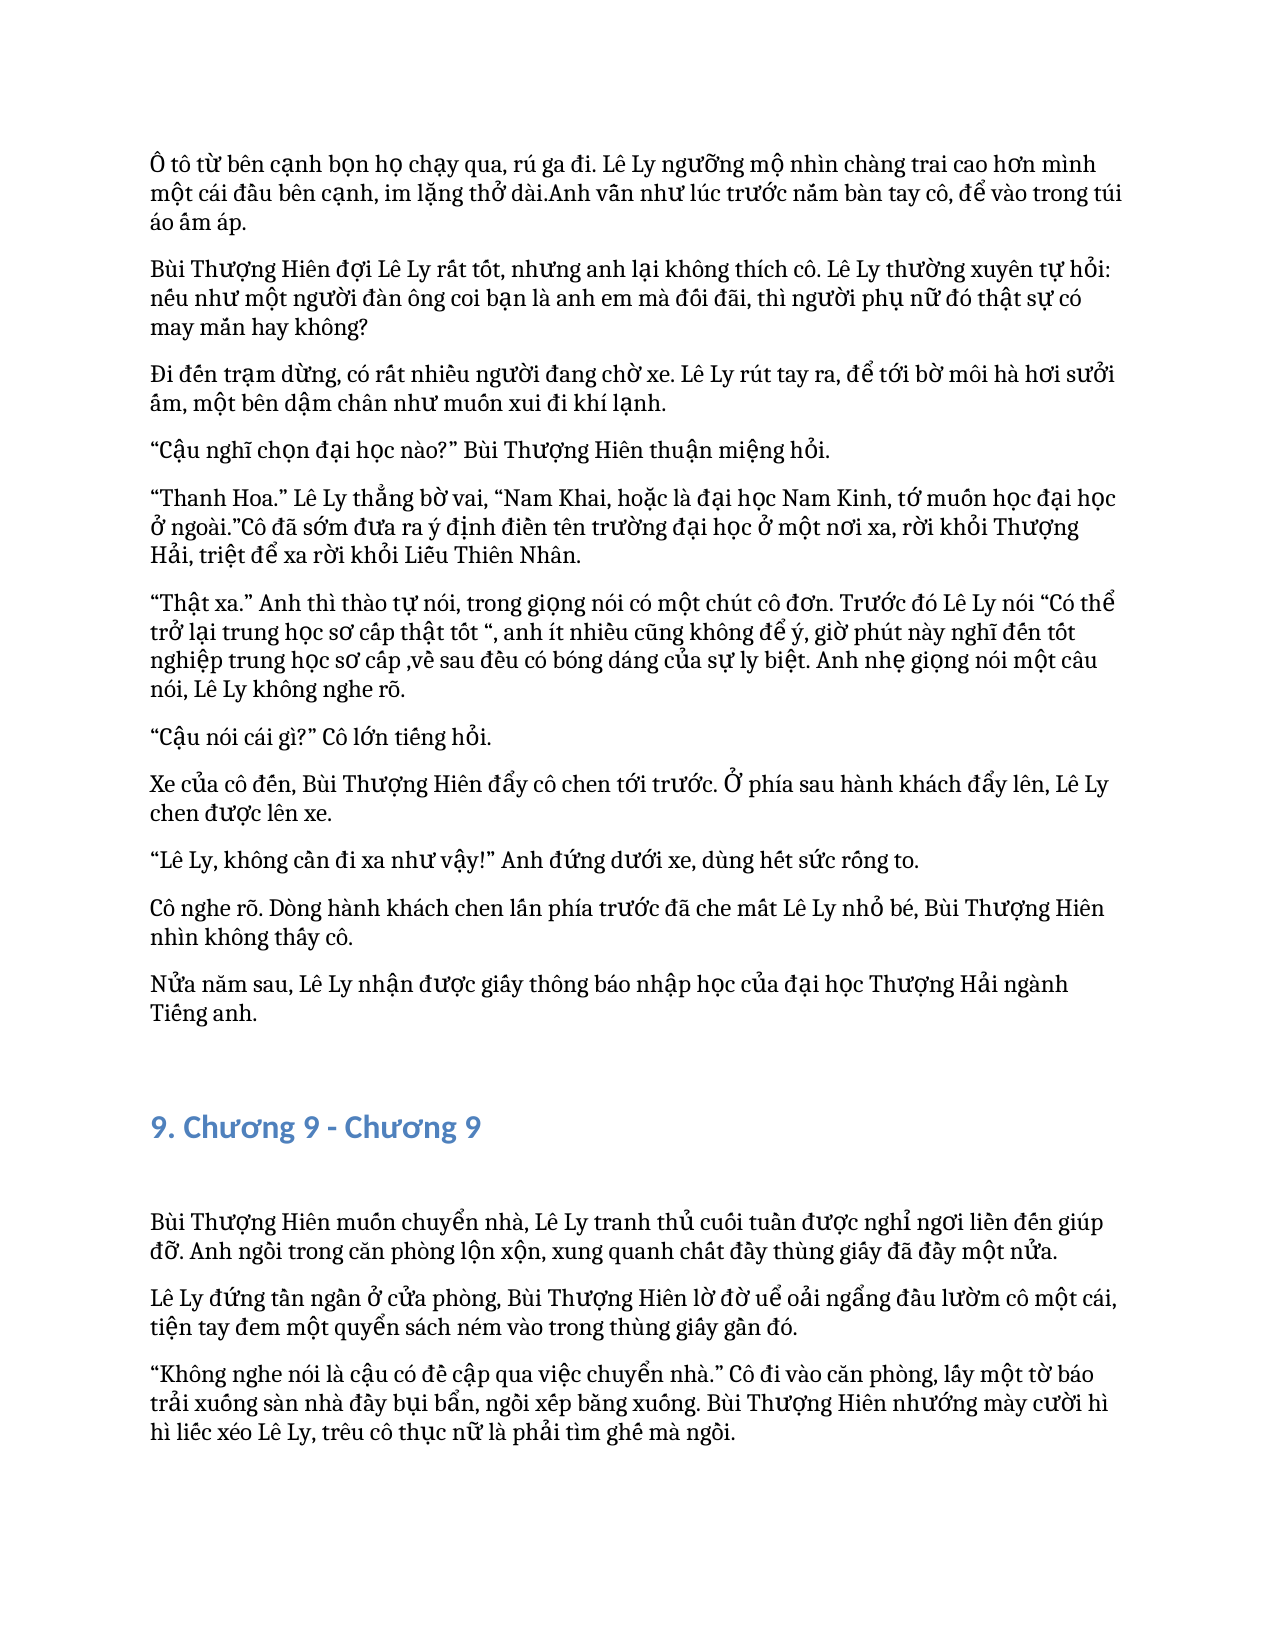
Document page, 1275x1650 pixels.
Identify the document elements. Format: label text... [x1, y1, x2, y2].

text “Lê Ly, không cần đi xa như vậy!” Anh đứng dưới xe, dùng hết sức rống to. [150, 846, 1125, 875]
text “Cậu nói cái gì?” Cô lớn tiếng hỏi. [150, 722, 1125, 751]
text “Thật xa.” Anh thì thào tự nói, trong giọng nói có một chút cô đơn. Trước đó Lê Ly nói “Có thể trở lại trung học sơ cấp thật tốt “, anh ít nhiều cũng không để ý, giờ phút này nghĩ đến tốt nghiệp trung học sơ cấp ,về sau đều có bóng dáng của sự ly biệt. Anh nhẹ giọng nói một câu nói, Lê Ly không nghe rõ. [150, 589, 1125, 704]
text Bùi Thượng Hiên muốn chuyển nhà, Lê Ly tranh thủ cuối tuần được nghỉ ngơi liền đến giúp đỡ. Anh ngồi trong căn phòng lộn xộn, xung quanh chất đầy thùng giấy đã đầy một nửa. [150, 1150, 1125, 1265]
text Bùi Thượng Hiên đợi Lê Ly rất tốt, nhưng anh lại không thích cô. Lê Ly thường xuyên tự hỏi: nếu như một người đàn ông coi bạn là anh em mà đối đãi, thì người phụ nữ đó thật sự có may mắn hay không? [150, 255, 1125, 341]
text Lê Ly đứng tần ngần ở cửa phòng, Bùi Thượng Hiên lờ đờ uể oải ngẩng đầu lườm cô một cái, tiện tay đem một quyển sách ném vào trong thùng giấy gần đó. [150, 1284, 1125, 1342]
text Đi đến trạm dừng, có rất nhiều người đang chờ xe. Lê Ly rút tay ra, để tới bờ môi hà hơi sưởi ấm, một bên dậm chân như muốn xui đi khí lạnh. [150, 360, 1125, 417]
text “Không nghe nói là cậu có đề cập qua việc chuyển nhà.” Cô đi vào căn phòng, lấy một tờ báo trải xuống sàn nhà đầy bụi bẩn, ngồi xếp bằng xuống. Bùi Thượng Hiên nhướng mày cười hì hì liếc xéo Lê Ly, trêu cô thục nữ là phải tìm ghế mà ngồi. [150, 1360, 1125, 1447]
text Nửa năm sau, Lê Ly nhận được giấy thông báo nhập học của đại học Thượng Hải ngành Tiếng anh. [150, 970, 1125, 1085]
text “Cậu nghĩ chọn đại học nào?” Bùi Thượng Hiên thuận miệng hỏi. [150, 436, 1125, 465]
text Cô nghe rõ. Dòng hành khách chen lấn phía trước đã che mất Lê Ly nhỏ bé, Bùi Thượng Hiên nhìn không thấy cô. [150, 894, 1125, 951]
subtitle 9. Chương 9 - Chương 9 [150, 1106, 1125, 1147]
text Xe của cô đến, Bùi Thượng Hiên đẩy cô chen tới trước. Ở phía sau hành khách đẩy lên, Lê Ly chen được lên xe. [150, 770, 1125, 827]
text “Thanh Hoa.” Lê Ly thẳng bờ vai, “Nam Khai, hoặc là đại học Nam Kinh, tớ muốn học đại học ở ngoài.”Cô đã sớm đưa ra ý định điền tên trường đại học ở một nơi xa, rời khỏi Thượng Hải, triệt để xa rời khỏi Liễu Thiên Nhân. [150, 484, 1125, 570]
text Ô tô từ bên cạnh bọn họ chạy qua, rú ga đi. Lê Ly ngưỡng mộ nhìn chàng trai cao hơn mình một cái đầu bên cạnh, im lặng thở dài.Anh vẫn như lúc trước nắm bàn tay cô, để vào trong túi áo ấm áp. [150, 150, 1125, 236]
